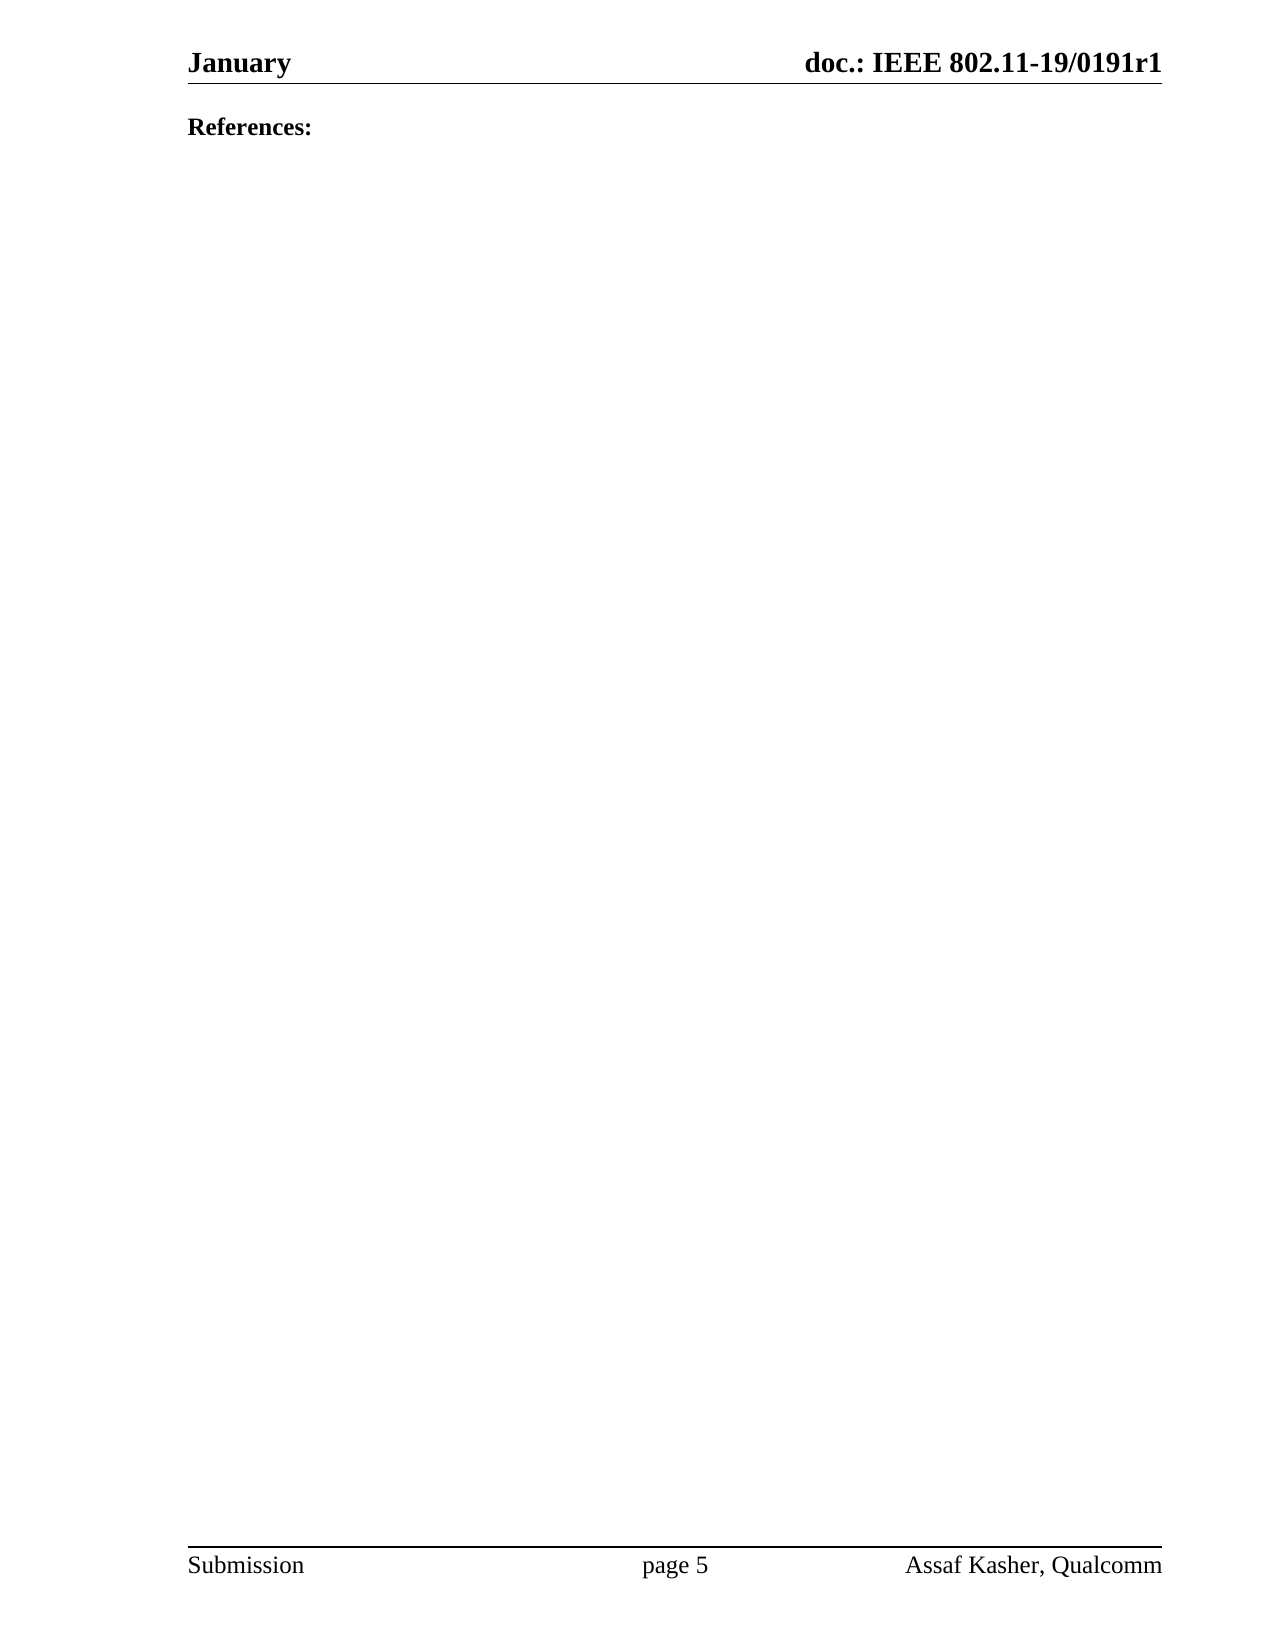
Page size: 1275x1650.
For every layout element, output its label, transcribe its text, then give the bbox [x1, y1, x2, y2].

text References: [187, 112, 1162, 141]
